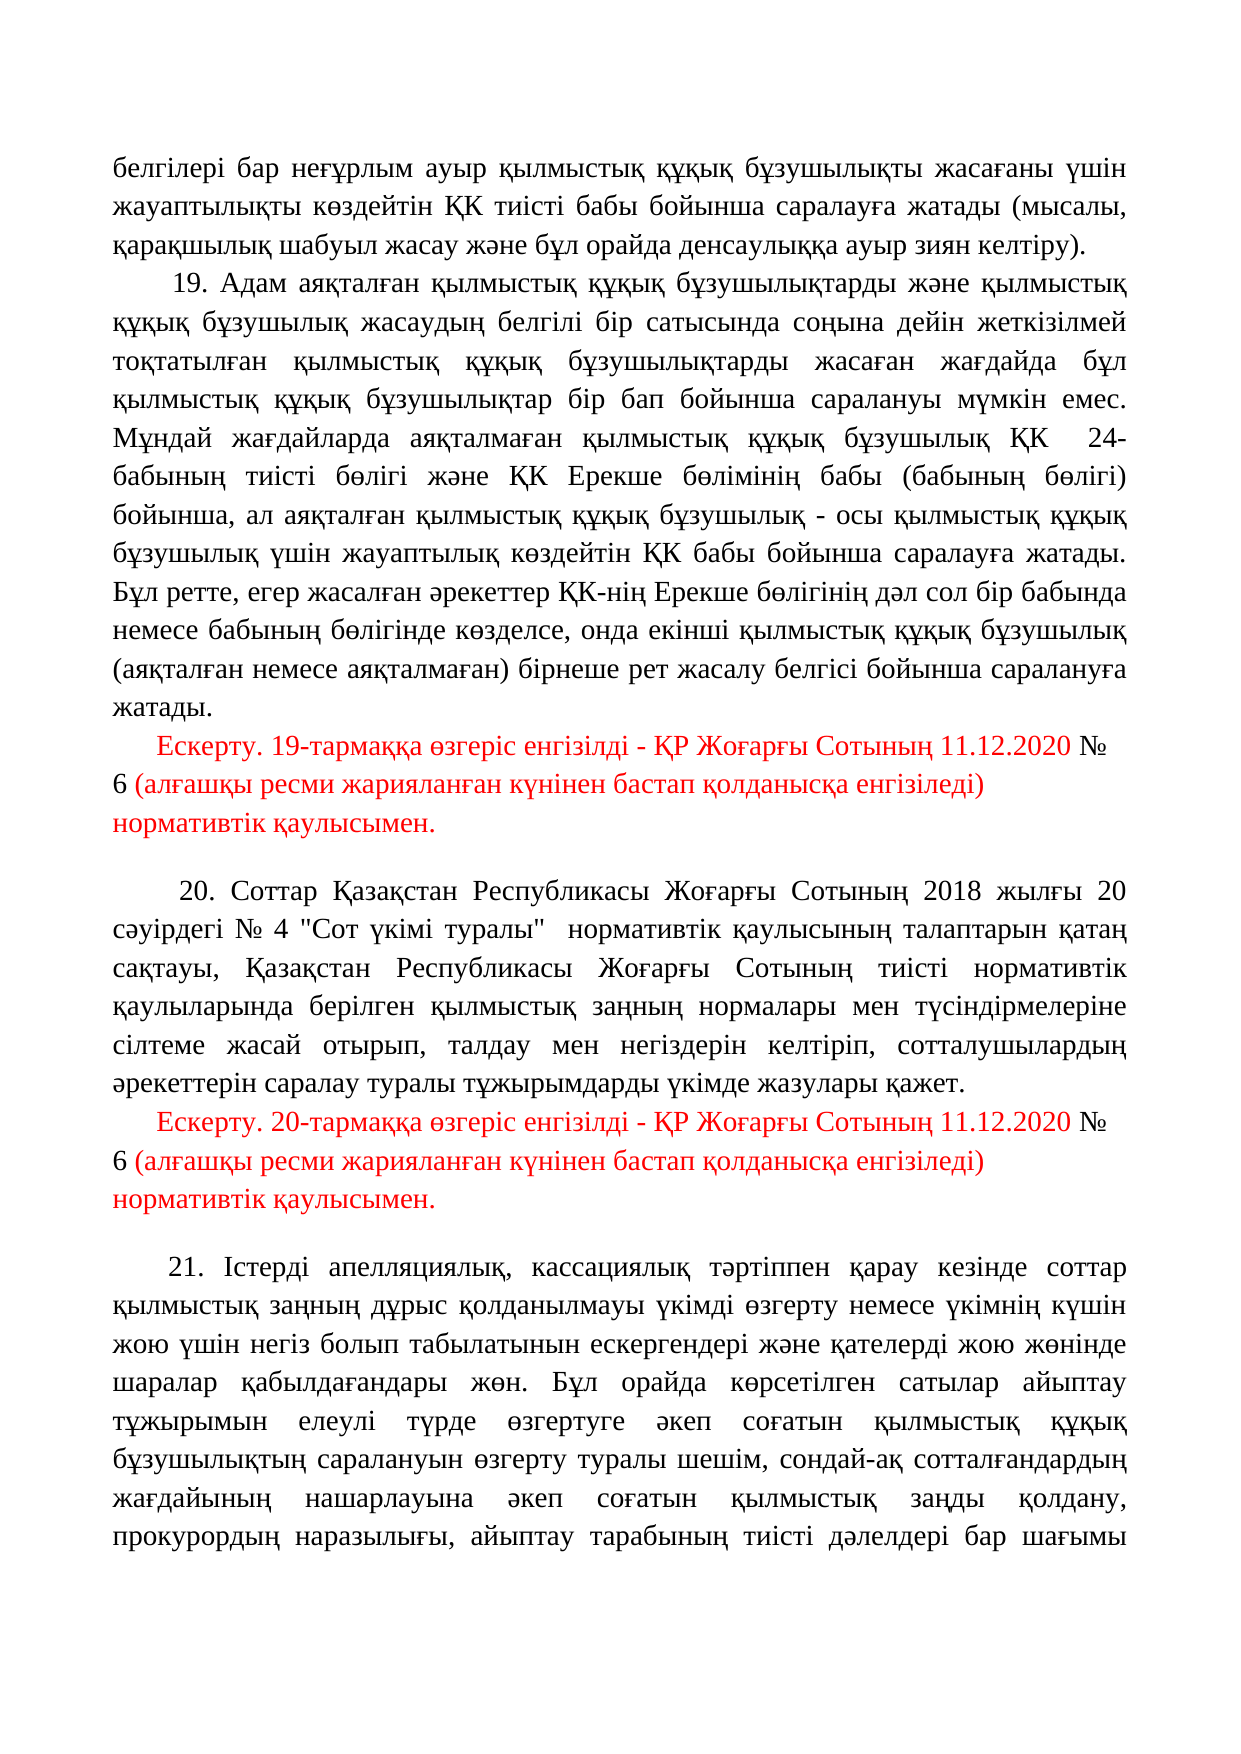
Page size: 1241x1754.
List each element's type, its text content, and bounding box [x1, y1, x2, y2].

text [112, 150, 1128, 261]
text Ескерту. 19-тармаққа өзгеріс енгізілді - ҚР Жоғарғы Сотының 11.12.2020 № 6 (алғашқы ресми жарияланған күнінен бастап қолданысқа енгізіледі) нормативтік қаулысымен. [112, 728, 1128, 869]
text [112, 1249, 1128, 1552]
text Ескерту. 20-тармаққа өзгеріс енгізілді - ҚР Жоғарғы Сотының 11.12.2020 № 6 (алғашқы ресми жарияланған күнінен бастап қолданысқа енгізіледі) нормативтік қаулысымен. [112, 1104, 1128, 1245]
text 19. Адам аяқталған қылмыстық құқық бұзушылықтарды және қылмыстық құқық бұзушылық жасаудың белгілі бір сатысында соңына дейін жеткізілмей тоқтатылған қылмыстық құқық бұзушылықтарды жасаған жағдайда бұл қылмыстық құқық бұзушылықтар бір бап бойынша саралануы мүмкін емес. Мұндай жағдайларда аяқталмаған қылмыстық құқық бұзушылық ҚК 24-бабының тиісті бөлігі және ҚК Ерекше бөлімінің бабы (бабының бөлігі) бойынша, ал аяқталған қылмыстық құқық бұзушылық - осы қылмыстық құқық бұзушылық үшін жауаптылық көздейтін ҚК бабы бойынша саралауға жатады. Бұл ретте, егер жасалған әрекеттер ҚК-нің Ерекше бөлігінің дәл сол бір бабында немесе бабының бөлігінде көзделсе, онда екінші қылмыстық құқық бұзушылық (аяқталған немесе аяқталмаған) бірнеше рет жасалу белгісі бойынша саралануға жатады. [112, 266, 1128, 723]
text 20. Соттар Қазақстан Республикасы Жоғарғы Сотының 2018 жылғы 20 сәуірдегі № 4 "Сот үкімі туралы" нормативтік қаулысының талаптарын қатаң сақтауы, Қазақстан Республикасы Жоғарғы Сотының тиісті нормативтік қаулыларында берілген қылмыстық заңның нормалары мен түсіндірмелеріне сілтеме жасай отырып, талдау мен негіздерін келтіріп, сотталушылардың әрекеттерін саралау туралы тұжырымдарды үкімде жазулары қажет. [112, 873, 1128, 1099]
